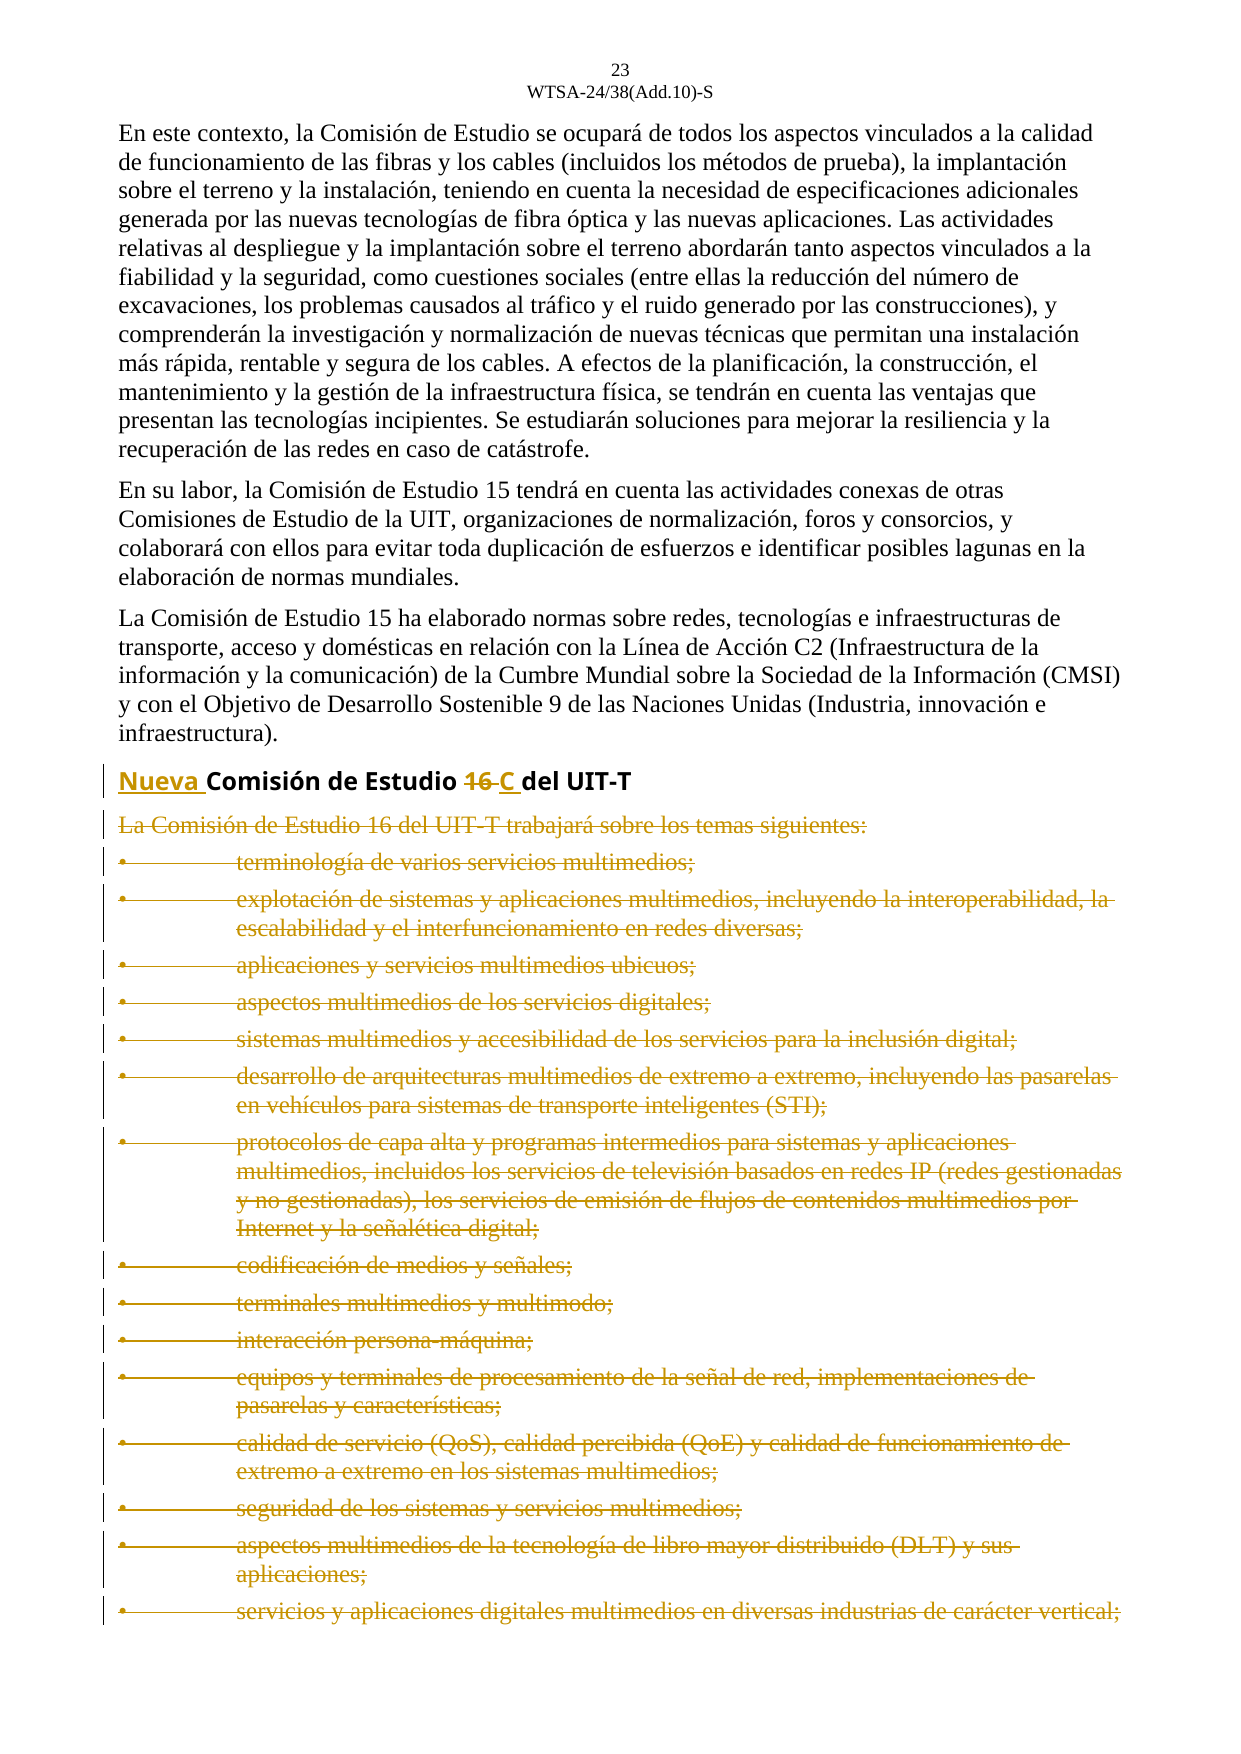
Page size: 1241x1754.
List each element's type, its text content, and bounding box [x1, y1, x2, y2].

subtitle Comisión de Estudio del UIT-T [118, 763, 1122, 798]
text En este contexto, la Comisión de Estudio se ocupará de todos los aspectos vinculados a la calidad de funcionamiento de las fibras y los cables (incluidos los métodos de prueba), la implantación sobre el terreno y la instalación, teniendo en cuenta la necesidad de especificaciones adicionales generada por las nuevas tecnologías de fibra óptica y las nuevas aplicaciones. Las actividades relativas al despliegue y la implantación sobre el terreno abordarán tanto aspectos vinculados a la fiabilidad y la seguridad, como cuestiones sociales (entre ellas la reducción del número de excavaciones, los problemas causados al tráfico y el ruido generado por las construcciones), y comprenderán la investigación y normalización de nuevas técnicas que permitan una instalación más rápida, rentable y segura de los cables. A efectos de la planificación, la construcción, el mantenimiento y la gestión de la infraestructura física, se tendrán en cuenta las ventajas que presentan las tecnologías incipientes. Se estudiarán soluciones para mejorar la resiliencia y la recuperación de las redes en caso de catástrofe. [118, 118, 1122, 463]
text La Comisión de Estudio 15 ha elaborado normas sobre redes, tecnologías e infraestructuras de transporte, acceso y domésticas en relación con la Línea de Acción C2 (Infraestructura de la información y la comunicación) de la Cumbre Mundial sobre la Sociedad de la Información (CMSI) y con el Objetivo de Desarrollo Sostenible 9 de las Naciones Unidas (Industria, innovación e infraestructura). [118, 603, 1122, 747]
text En su labor, la Comisión de Estudio 15 tendrá en cuenta las actividades conexas de otras Comisiones de Estudio de la UIT, organizaciones de normalización, foros y consorcios, y colaborará con ellos para evitar toda duplicación de esfuerzos e identificar posibles lagunas en la elaboración de normas mundiales. [118, 476, 1122, 591]
